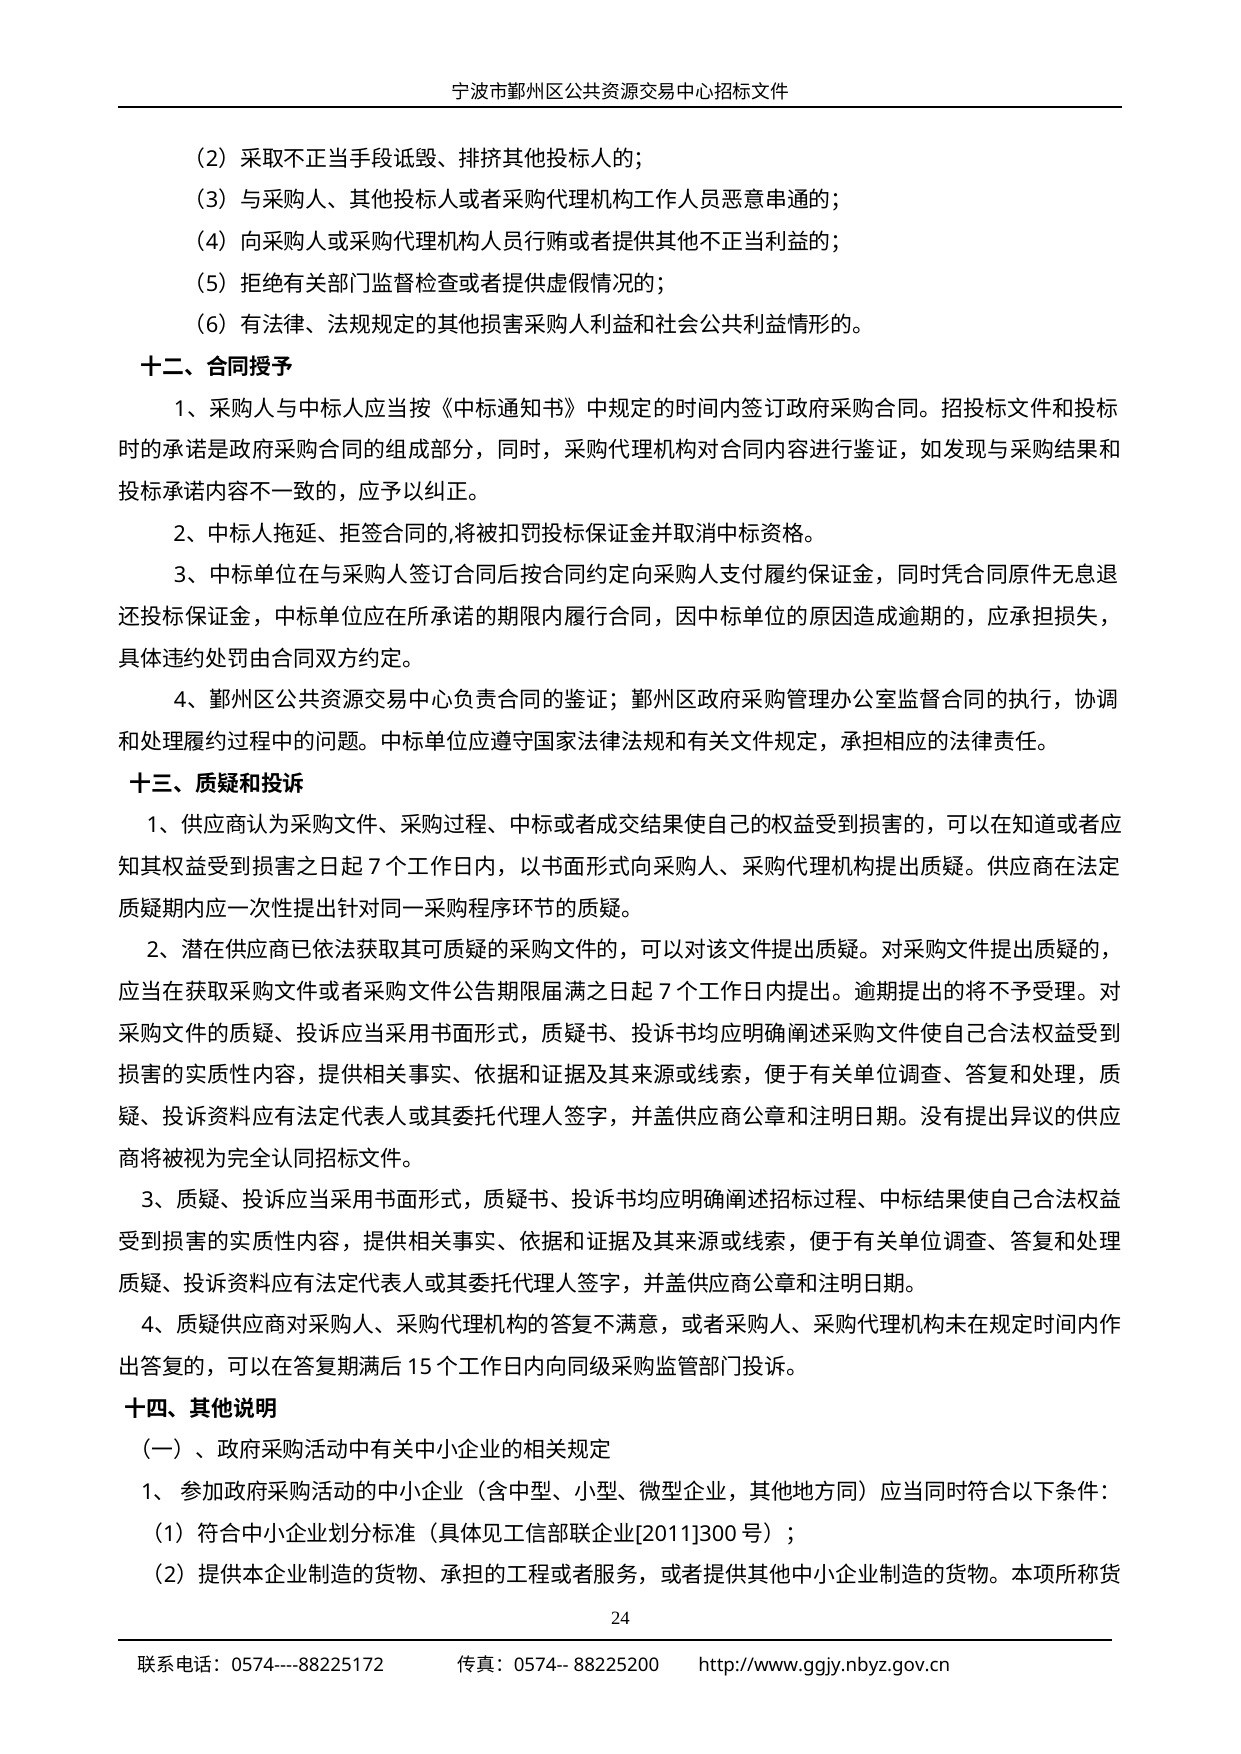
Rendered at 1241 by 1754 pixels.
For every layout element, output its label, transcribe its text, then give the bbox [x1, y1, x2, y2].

text 十四、其他说明 [118, 1383, 1122, 1424]
text 2、潜在供应商已依法获取其可质疑的采购文件的，可以对该文件提出质疑。对采购文件提出质疑的，应当在获取采购文件或者采购文件公告期限届满之日起7个工作日内提出。逾期提出的将不予受理。对采购文件的质疑、投诉应当采用书面形式，质疑书、投诉书均应明确阐述采购文件使自己合法权益受到损害的实质性内容，提供相关事实、依据和证据及其来源或线索，便于有关单位调查、答复和处理，质疑、投诉资料应有法定代表人或其委托代理人签字，并盖供应商公章和注明日期。没有提出异议的供应商将被视为完全认同招标文件。 [118, 924, 1122, 1174]
text （2）采取不正当手段诋毁、排挤其他投标人的； [118, 133, 1122, 174]
text （6）有法律、法规规定的其他损害采购人利益和社会公共利益情形的。 [118, 299, 1122, 341]
text 十二、合同授予 [118, 341, 1122, 383]
text 4、质疑供应商对采购人、采购代理机构的答复不满意，或者采购人、采购代理机构未在规定时间内作出答复的，可以在答复期满后15个工作日内向同级采购监管部门投诉。 [118, 1299, 1122, 1383]
text （5）拒绝有关部门监督检查或者提供虚假情况的； [118, 258, 1122, 299]
text （4）向采购人或采购代理机构人员行贿或者提供其他不正当利益的； [118, 216, 1122, 258]
text （3）与采购人、其他投标人或者采购代理机构工作人员恶意串通的； [118, 174, 1122, 216]
text 1、 参加政府采购活动的中小企业（含中型、小型、微型企业，其他地方同）应当同时符合以下条件： [118, 1466, 1122, 1508]
text 十三、质疑和投诉 [118, 758, 1122, 799]
text （一）、政府采购活动中有关中小企业的相关规定 [118, 1424, 1122, 1466]
text 4、鄞州区公共资源交易中心负责合同的鉴证；鄞州区政府采购管理办公室监督合同的执行，协调和处理履约过程中的问题。中标单位应遵守国家法律法规和有关文件规定，承担相应的法律责任。 [118, 674, 1122, 758]
text 3、中标单位在与采购人签订合同后按合同约定向采购人支付履约保证金，同时凭合同原件无息退还投标保证金，中标单位应在所承诺的期限内履行合同，因中标单位的原因造成逾期的，应承担损失，具体违约处罚由合同双方约定。 [118, 549, 1122, 674]
text 3、质疑、投诉应当采用书面形式，质疑书、投诉书均应明确阐述招标过程、中标结果使自己合法权益受到损害的实质性内容，提供相关事实、依据和证据及其来源或线索，便于有关单位调查、答复和处理，质疑、投诉资料应有法定代表人或其委托代理人签字，并盖供应商公章和注明日期。 [118, 1174, 1122, 1299]
text 1、采购人与中标人应当按《中标通知书》中规定的时间内签订政府采购合同。招投标文件和投标时的承诺是政府采购合同的组成部分，同时，采购代理机构对合同内容进行鉴证，如发现与采购结果和投标承诺内容不一致的，应予以纠正。 [118, 383, 1122, 508]
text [118, 1549, 1122, 1591]
text 1、供应商认为采购文件、采购过程、中标或者成交结果使自己的权益受到损害的，可以在知道或者应知其权益受到损害之日起7个工作日内，以书面形式向采购人、采购代理机构提出质疑。供应商在法定质疑期内应一次性提出针对同一采购程序环节的质疑。 [118, 799, 1122, 924]
text （1）符合中小企业划分标准（具体见工信部联企业[2011]300号）； [118, 1508, 1122, 1549]
text 2、中标人拖延、拒签合同的,将被扣罚投标保证金并取消中标资格。 [118, 508, 1122, 549]
